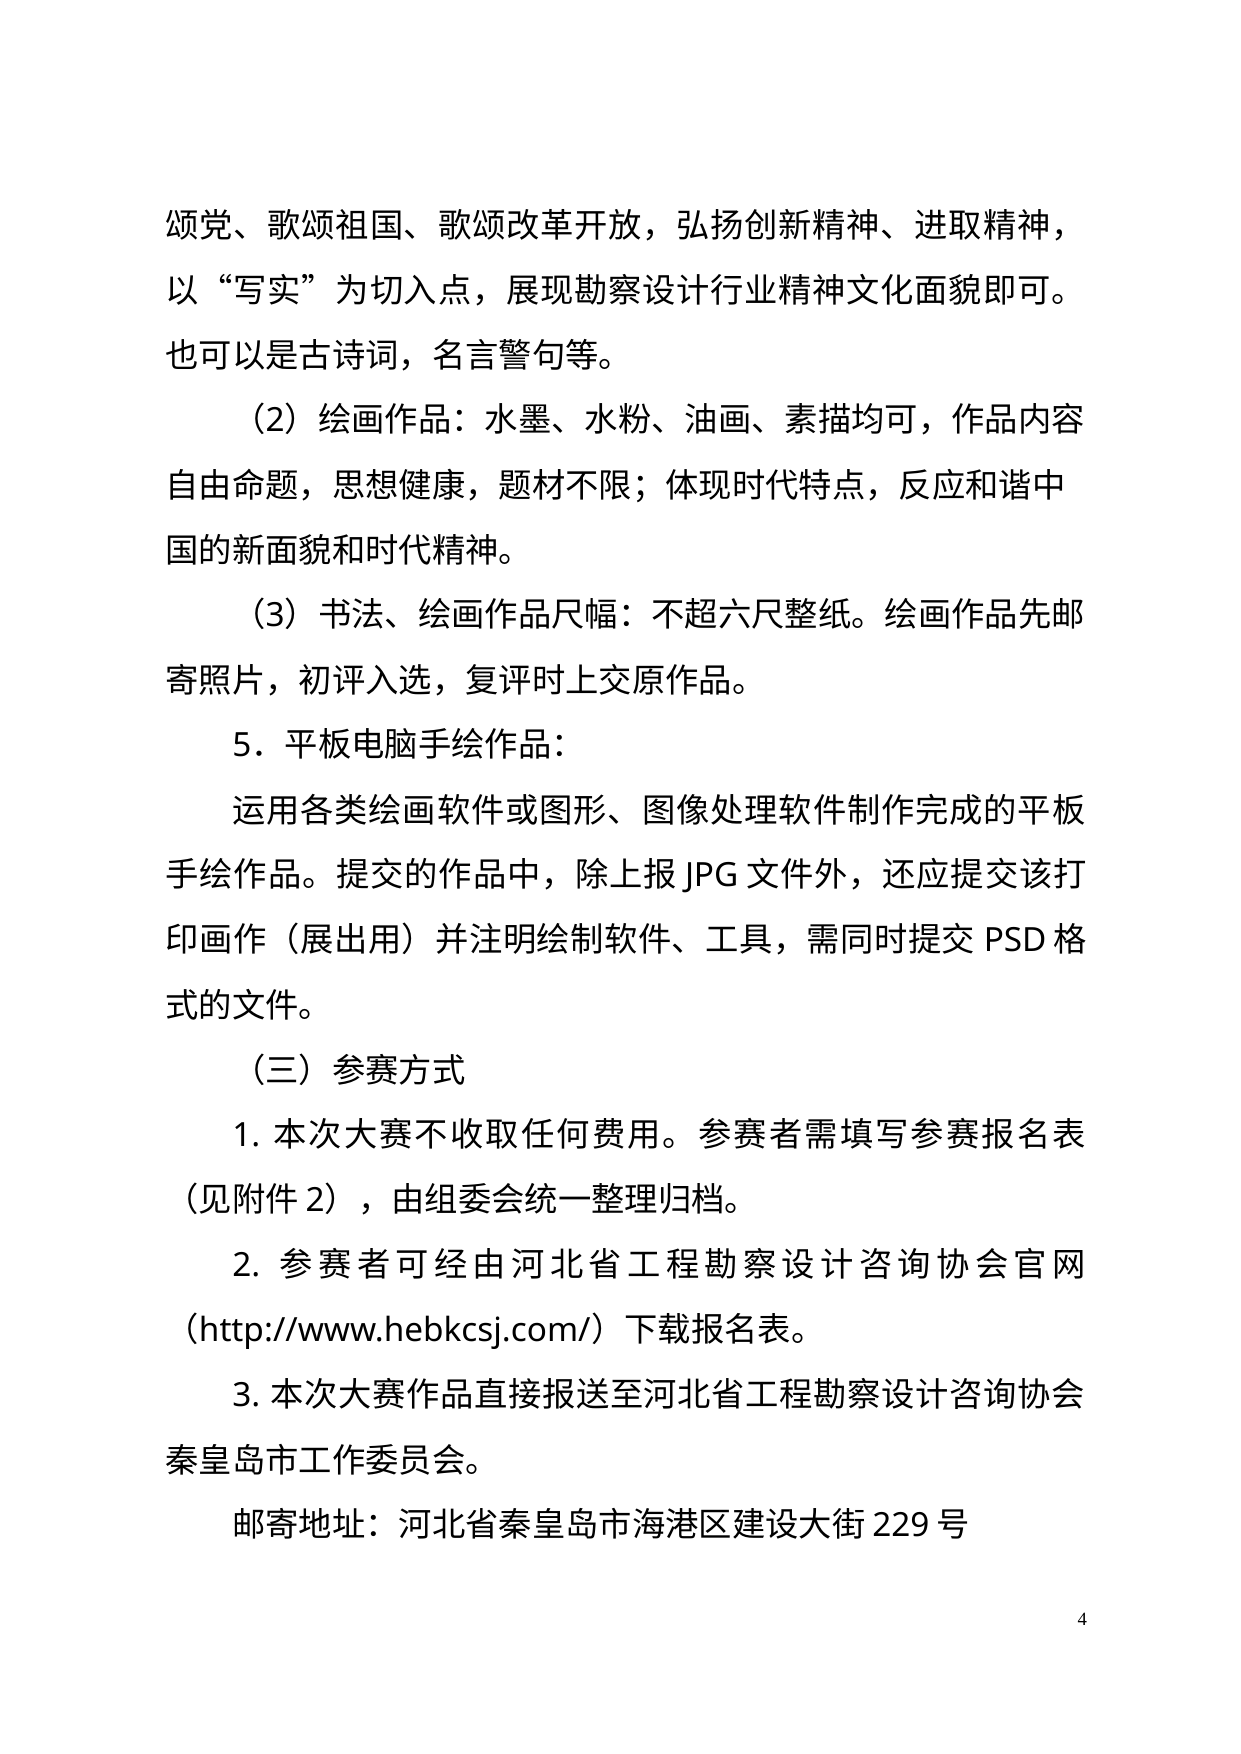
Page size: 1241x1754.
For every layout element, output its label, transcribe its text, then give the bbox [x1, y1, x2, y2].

text 3. 本次大赛作品直接报送至河北省工程勘察设计咨询协会秦皇岛市工作委员会。 [165, 1360, 1087, 1490]
text （三）参赛方式 [165, 1035, 1087, 1100]
text 1. 本次大赛不收取任何费用。参赛者需填写参赛报名表（见附件2），由组委会统一整理归档。 [165, 1100, 1087, 1230]
text 邮寄地址：河北省秦皇岛市海港区建设大街229号 [165, 1490, 1087, 1555]
text 2. 参赛者可经由河北省工程勘察设计咨询协会官网（http://www.hebkcsj.com/）下载报名表。 [165, 1230, 1087, 1360]
text 5．平板电脑手绘作品： [165, 710, 1087, 775]
text （3）书法、绘画作品尺幅：不超六尺整纸。绘画作品先邮寄照片，初评入选，复评时上交原作品。 [165, 580, 1087, 710]
text 运用各类绘画软件或图形、图像处理软件制作完成的平板手绘作品。提交的作品中，除上报JPG文件外，还应提交该打印画作（展出用）并注明绘制软件、工具，需同时提交PSD格式的文件。 [165, 775, 1087, 1035]
text （2）绘画作品：水墨、水粉、油画、素描均可，作品内容自由命题，思想健康，题材不限；体现时代特点，反应和谐中国的新面貌和时代精神。 [165, 385, 1087, 580]
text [165, 190, 1087, 385]
